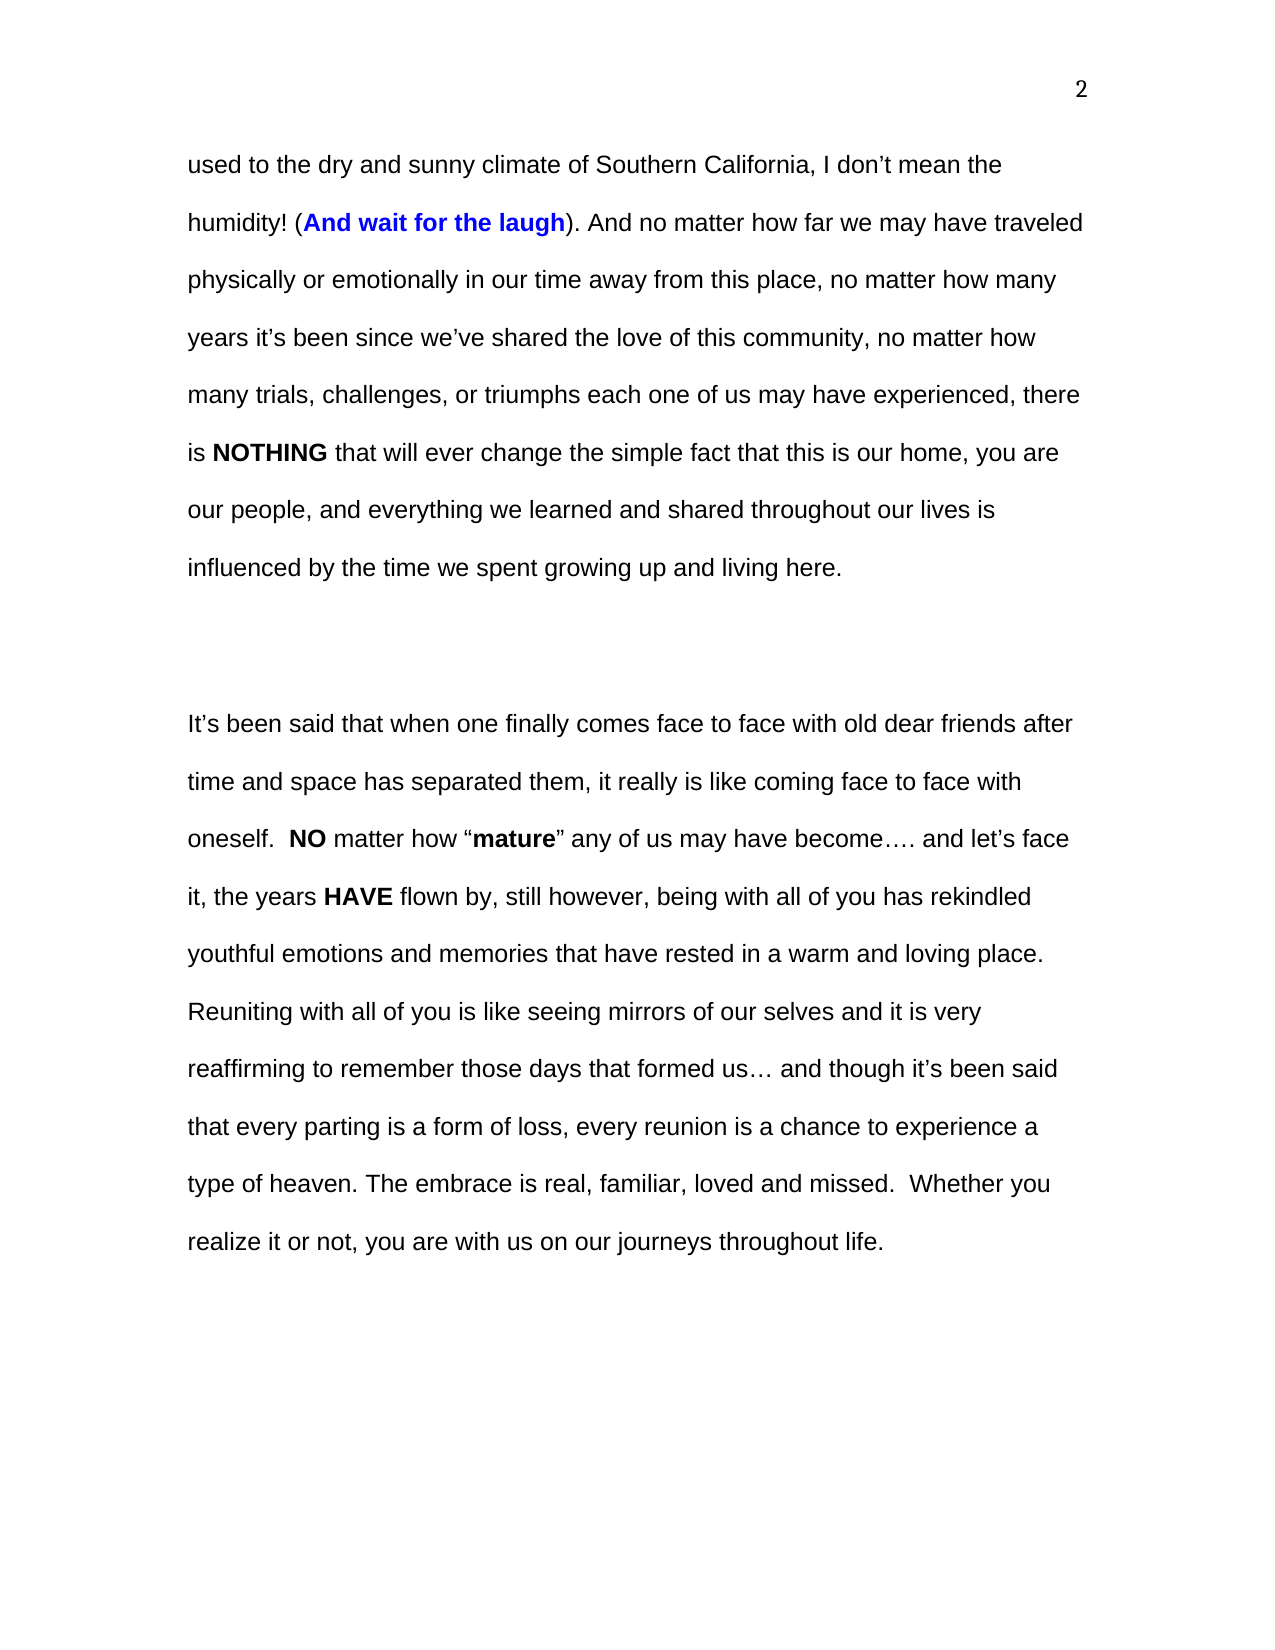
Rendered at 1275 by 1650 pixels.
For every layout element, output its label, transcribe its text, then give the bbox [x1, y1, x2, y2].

text It’s been said that when one finally comes face to face with old dear friends after time and space has separated them, it really is like coming face to face with oneself. NO matter how “mature” any of us may have become…. and let’s face it, the years HAVE flown by, still however, being with all of you has rekindled youthful emotions and memories that have rested in a warm and loving place. Reuniting with all of you is like seeing mirrors of our selves and it is very reaffirming to remember those days that formed us… and though it’s been said that every parting is a form of loss, every reunion is a chance to experience a type of heaven. The embrace is real, familiar, loved and missed. Whether you realize it or not, you are with us on our journeys throughout life. [187, 709, 1087, 1255]
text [187, 150, 1087, 581]
